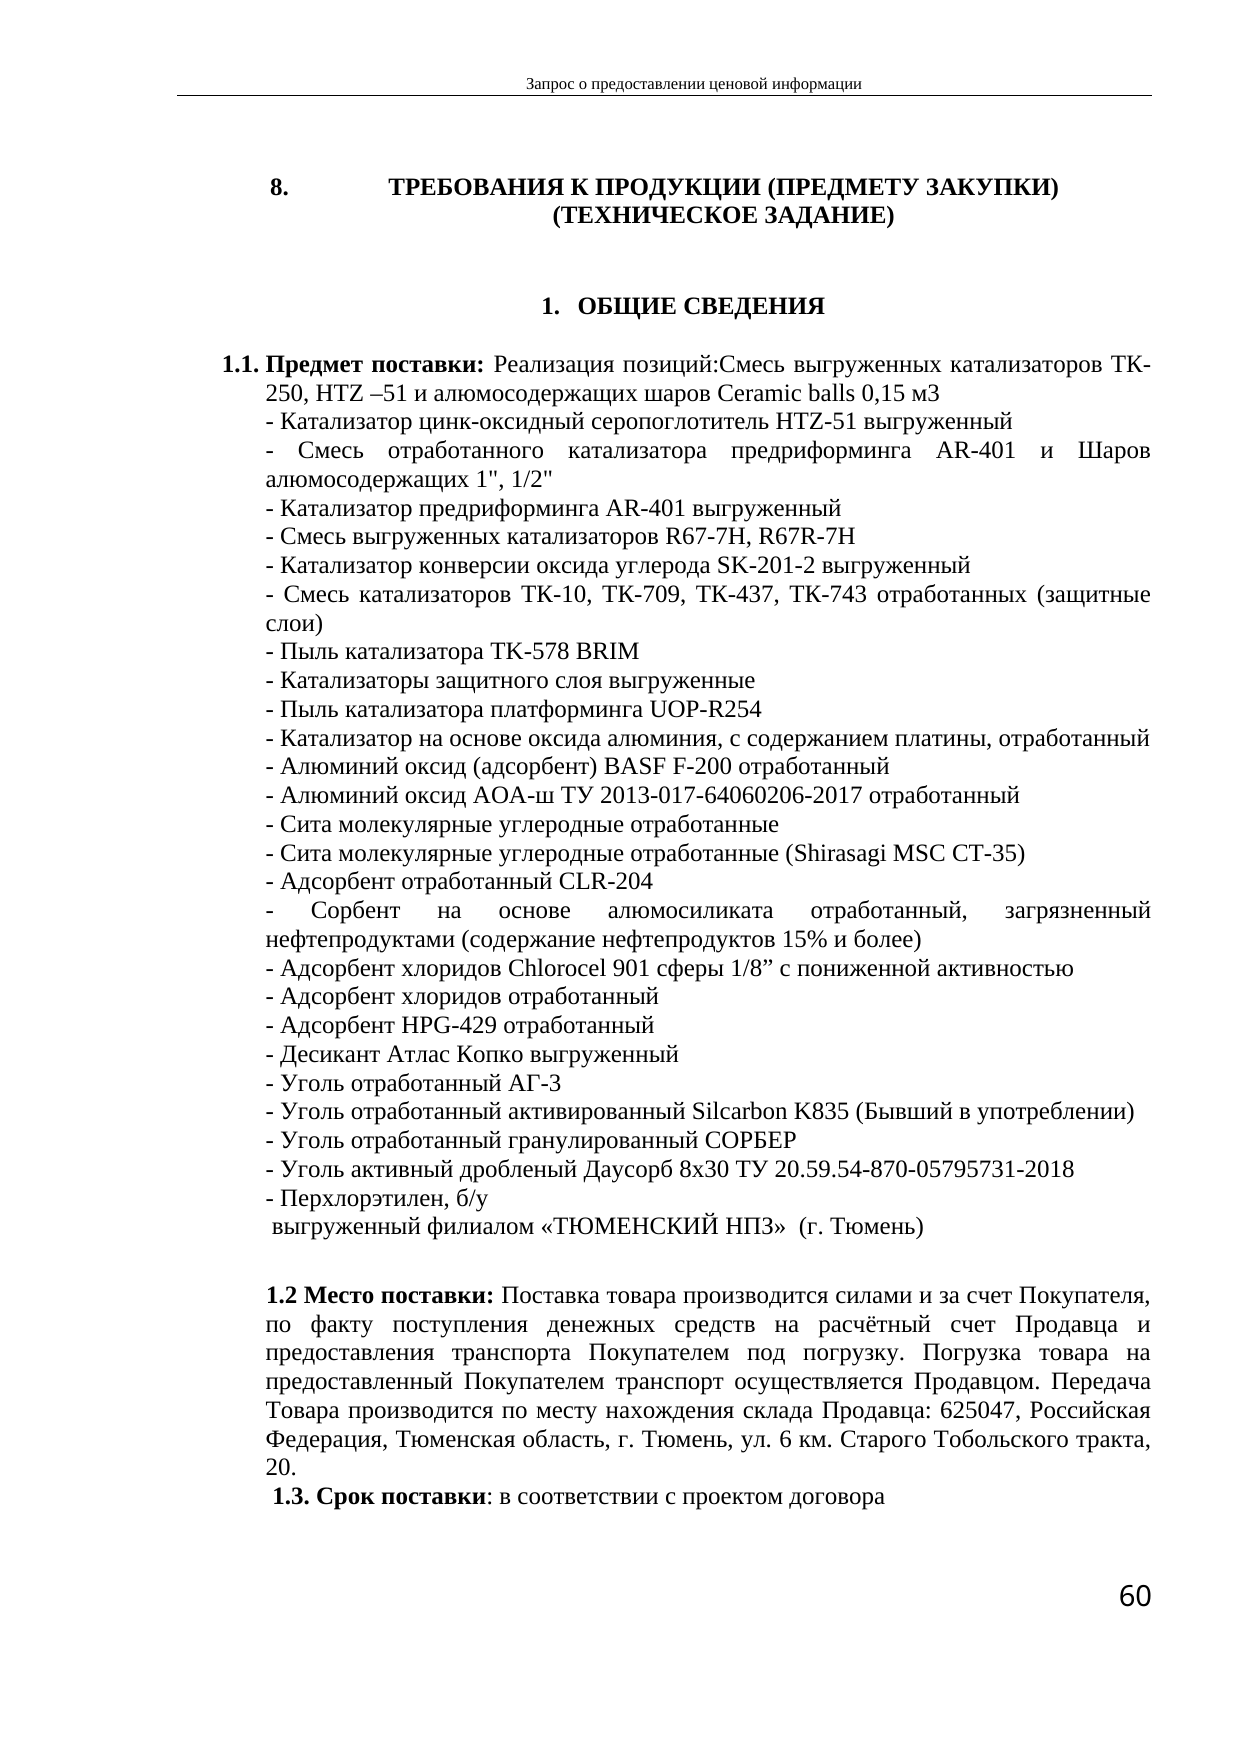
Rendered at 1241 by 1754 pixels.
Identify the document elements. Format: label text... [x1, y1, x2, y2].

list Предмет поставки: Реализация позиций:Смесь выгруженных катализаторов ТК-250, HTZ –51 и алюмосодержащих шаров Ceramic balls 0,15 м3 [222, 349, 1152, 406]
text - Сорбент на основе алюмосиликата отработанный, загрязненный нефтепродуктами (содержание нефтепродуктов 15% и более) [265, 895, 1152, 953]
text - Адсорбент отработанный CLR-204 [265, 866, 1152, 895]
text - Уголь отработанный АГ-3 [265, 1068, 1152, 1096]
text - Пыль катализатора платформинга UOP-R254 [265, 694, 1152, 723]
text - Уголь отработанный активированный Silcarbon K835 (Бывший в употреблении) [265, 1096, 1152, 1125]
text - Уголь отработанный гранулированный СОРБЕР [265, 1125, 1152, 1154]
list ОБЩИЕ СВЕДЕНИЯ [215, 291, 1152, 320]
text (ТЕХНИЧЕСКОЕ ЗАДАНИЕ) [295, 201, 1152, 229]
text - Смесь отработанного катализатора предриформинга AR-401 и Шаров алюмосодержащих 1", 1/2" [265, 435, 1152, 493]
text - Адсорбент HPG-429 отработанный [265, 1010, 1152, 1039]
text выгруженный филиалом «ТЮМЕНСКИЙ НПЗ» (г. Тюмень) [265, 1211, 1152, 1240]
text 1.2 Место поставки: Поставка товара производится силами и за счет Покупателя, по факту поступления денежных средств на расчётный счет Продавца и предоставления транспорта Покупателем под погрузку. Погрузка товара на предоставленный Покупателем транспорт осуществляется Продавцом. Передача Товара производится по месту нахождения склада Продавца: 625047, Российская Федерация, Тюменская область, г. Тюмень, ул. 6 км. Старого Тобольского тракта, 20. [265, 1280, 1152, 1481]
text - Смесь катализаторов ТК-10, ТК-709, ТК-437, ТК-743 отработанных (защитные слои) [265, 579, 1152, 636]
text - Катализаторы защитного слоя выгруженные [265, 665, 1152, 694]
text - Адсорбент хлоридов отработанный [265, 981, 1152, 1010]
text - Перхлорэтилен, б/у [265, 1183, 1152, 1211]
text - Алюминий оксид АОА-ш ТУ 2013-017-64060206-2017 отработанный [265, 780, 1152, 809]
text - Адсорбент хлоридов Chlorocel 901 сферы 1/8” с пониженной активностью [265, 953, 1152, 981]
text - Катализатор конверсии оксида углерода SK-201-2 выгруженный [265, 550, 1152, 579]
text - Катализатор на основе оксида алюминия, с содержанием платины, отработанный [265, 723, 1152, 751]
text 1.3. Срок поставки: в соответствии с проектом договора [177, 1481, 1152, 1510]
text - Смесь выгруженных катализаторов R67-7H, R67R-7H [265, 521, 1152, 550]
text - Катализатор предриформинга AR-401 выгруженный [265, 493, 1152, 521]
text - Катализатор цинк-оксидный серопоглотитель HTZ-51 выгруженный [265, 406, 1152, 435]
text - Сита молекулярные углеродные отработанные [265, 809, 1152, 838]
text - Уголь активный дробленый Даусорб 8х30 ТУ 20.59.54-870-05795731-2018 [265, 1154, 1152, 1183]
text - Пыль катализатора TK-578 BRIM [265, 636, 1152, 665]
text - Десикант Атлас Копко выгруженный [265, 1039, 1152, 1068]
list ТРЕБОВАНИЯ К ПРОДУКЦИИ (ПРЕДМЕТУ ЗАКУПКИ) [177, 172, 1152, 201]
text - Алюминий оксид (адсорбент) BASF F-200 отработанный [265, 751, 1152, 780]
text - Сита молекулярные углеродные отработанные (Shirasagi MSC CT-35) [265, 838, 1152, 866]
